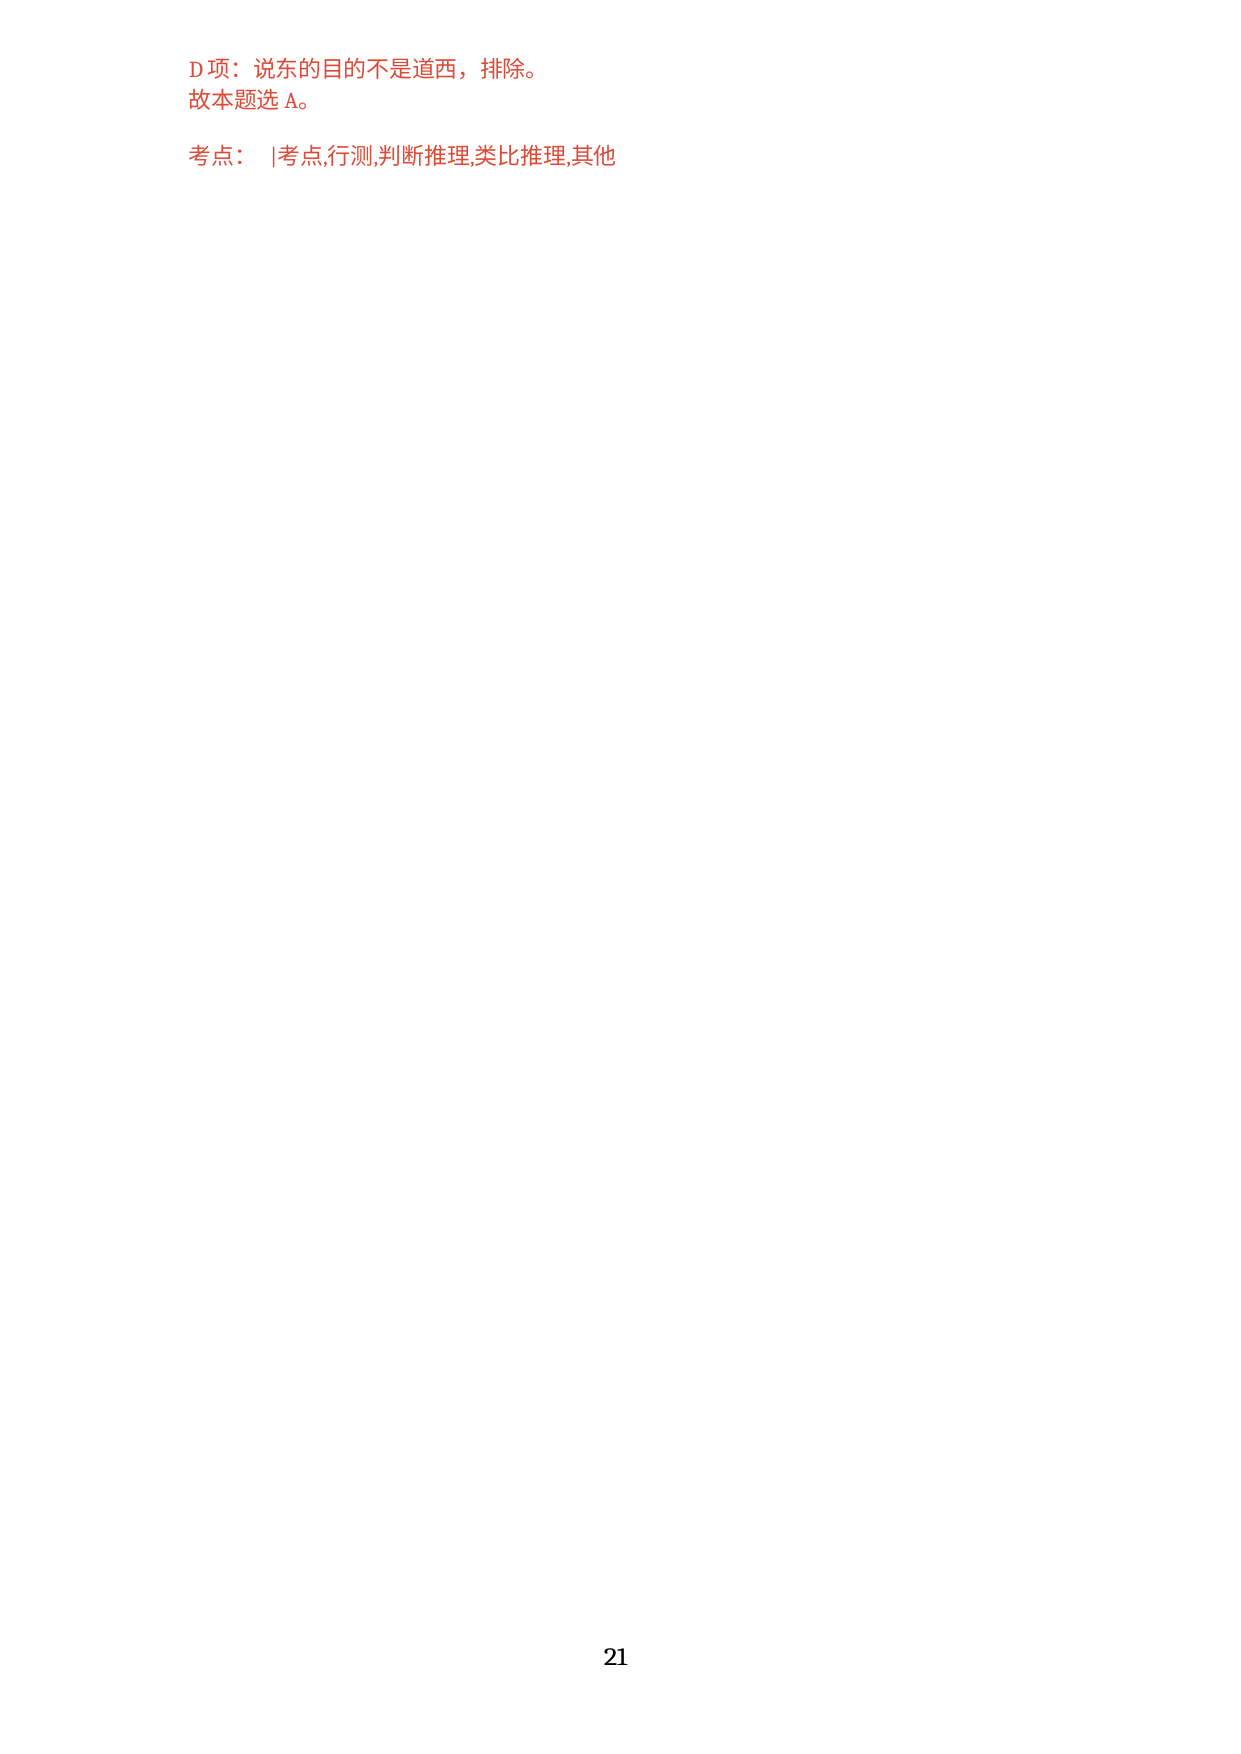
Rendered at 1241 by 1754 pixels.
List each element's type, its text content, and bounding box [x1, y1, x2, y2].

text 考点： |考点,行测,判断推理,类比推理,其他 [188, 138, 1128, 171]
text D项：说东的目的不是道西，排除。故本题选A。 [188, 52, 560, 115]
